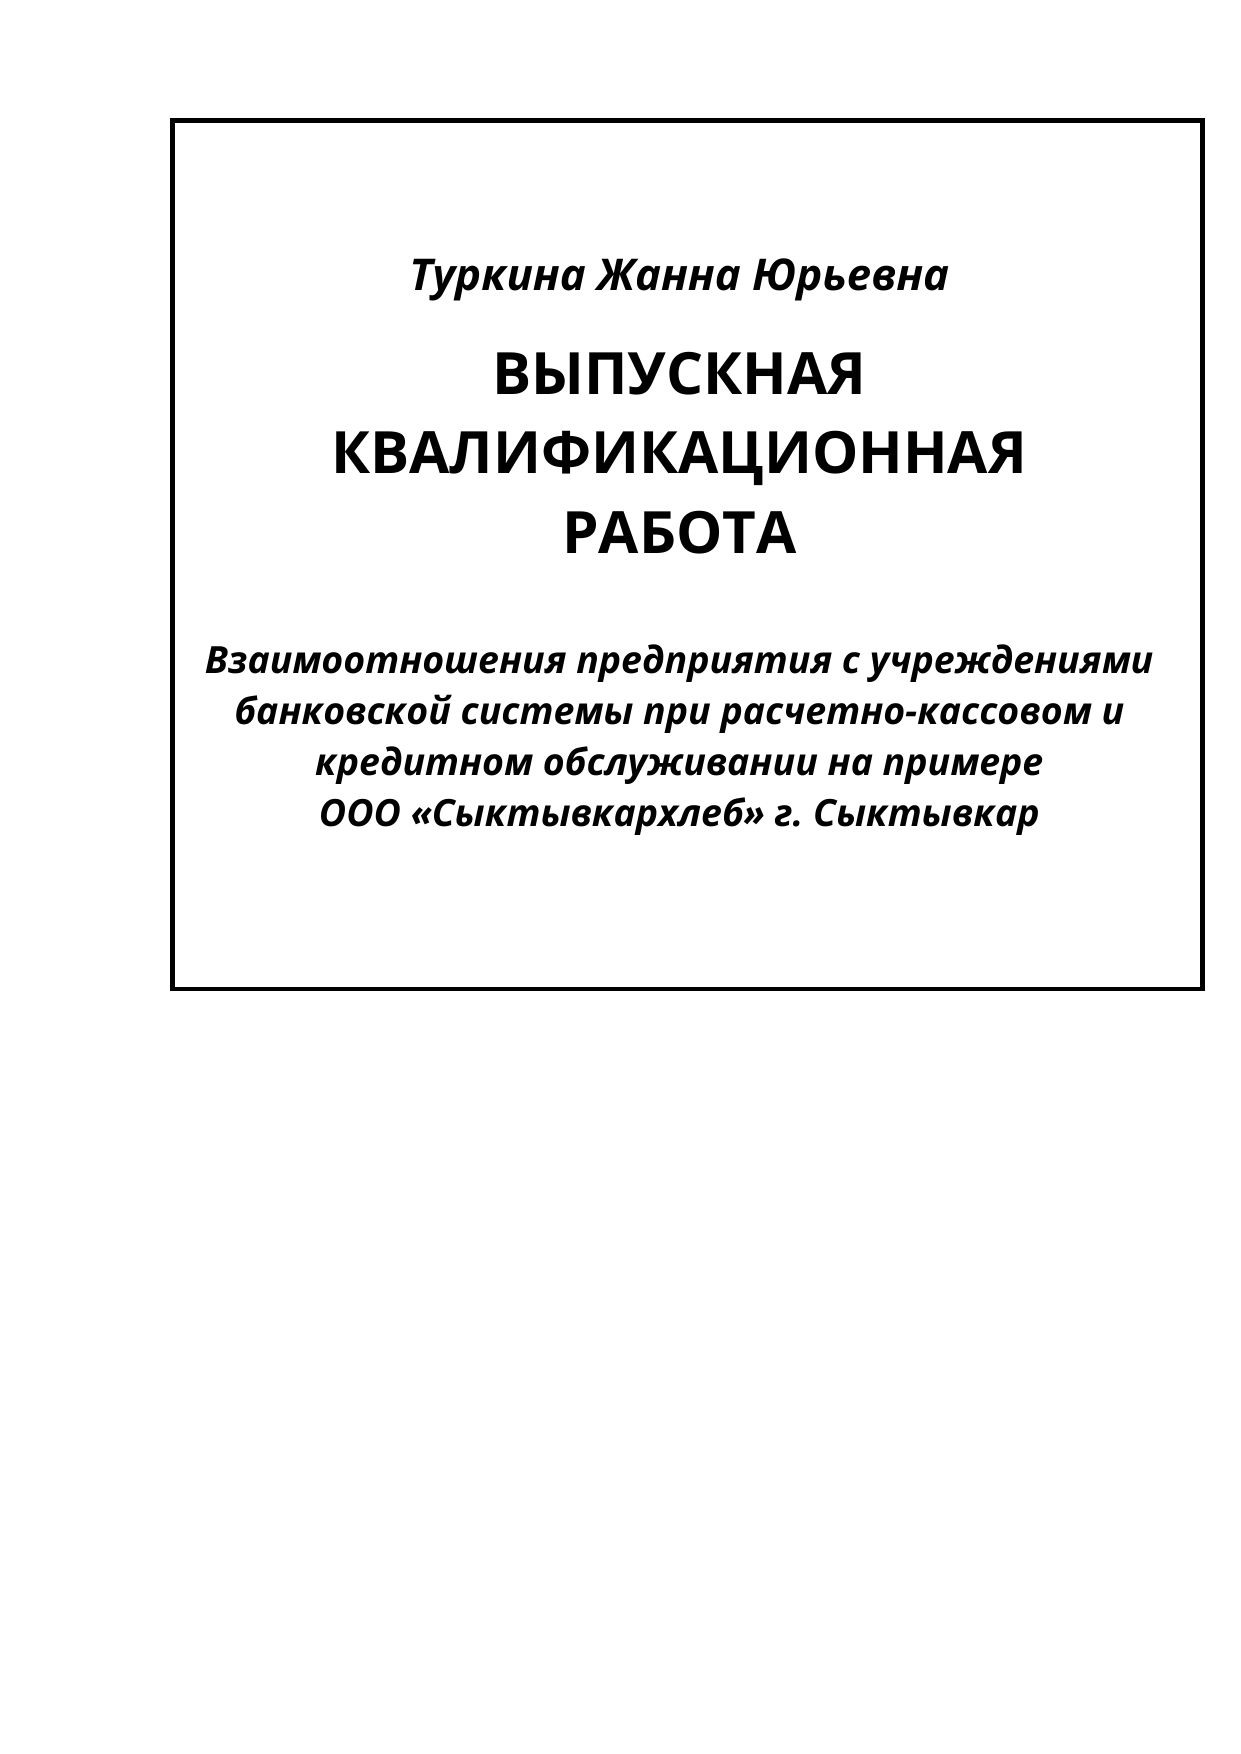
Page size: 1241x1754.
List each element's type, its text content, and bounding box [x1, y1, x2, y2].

text Взаимоотношения предприятия с учреждениями банковской системы при расчетно-кассовом и кредитном обслуживании на примере [175, 626, 1200, 779]
text РАБОТА [175, 484, 1200, 571]
text ООО «Сыктывкархлеб» г. Сыктывкар [175, 779, 1200, 837]
text Туркина Жанна Юрьевна [175, 237, 1200, 304]
text ВЫПУСКНАЯ КВАЛИФИКАЦИОННАЯ [175, 325, 1200, 484]
